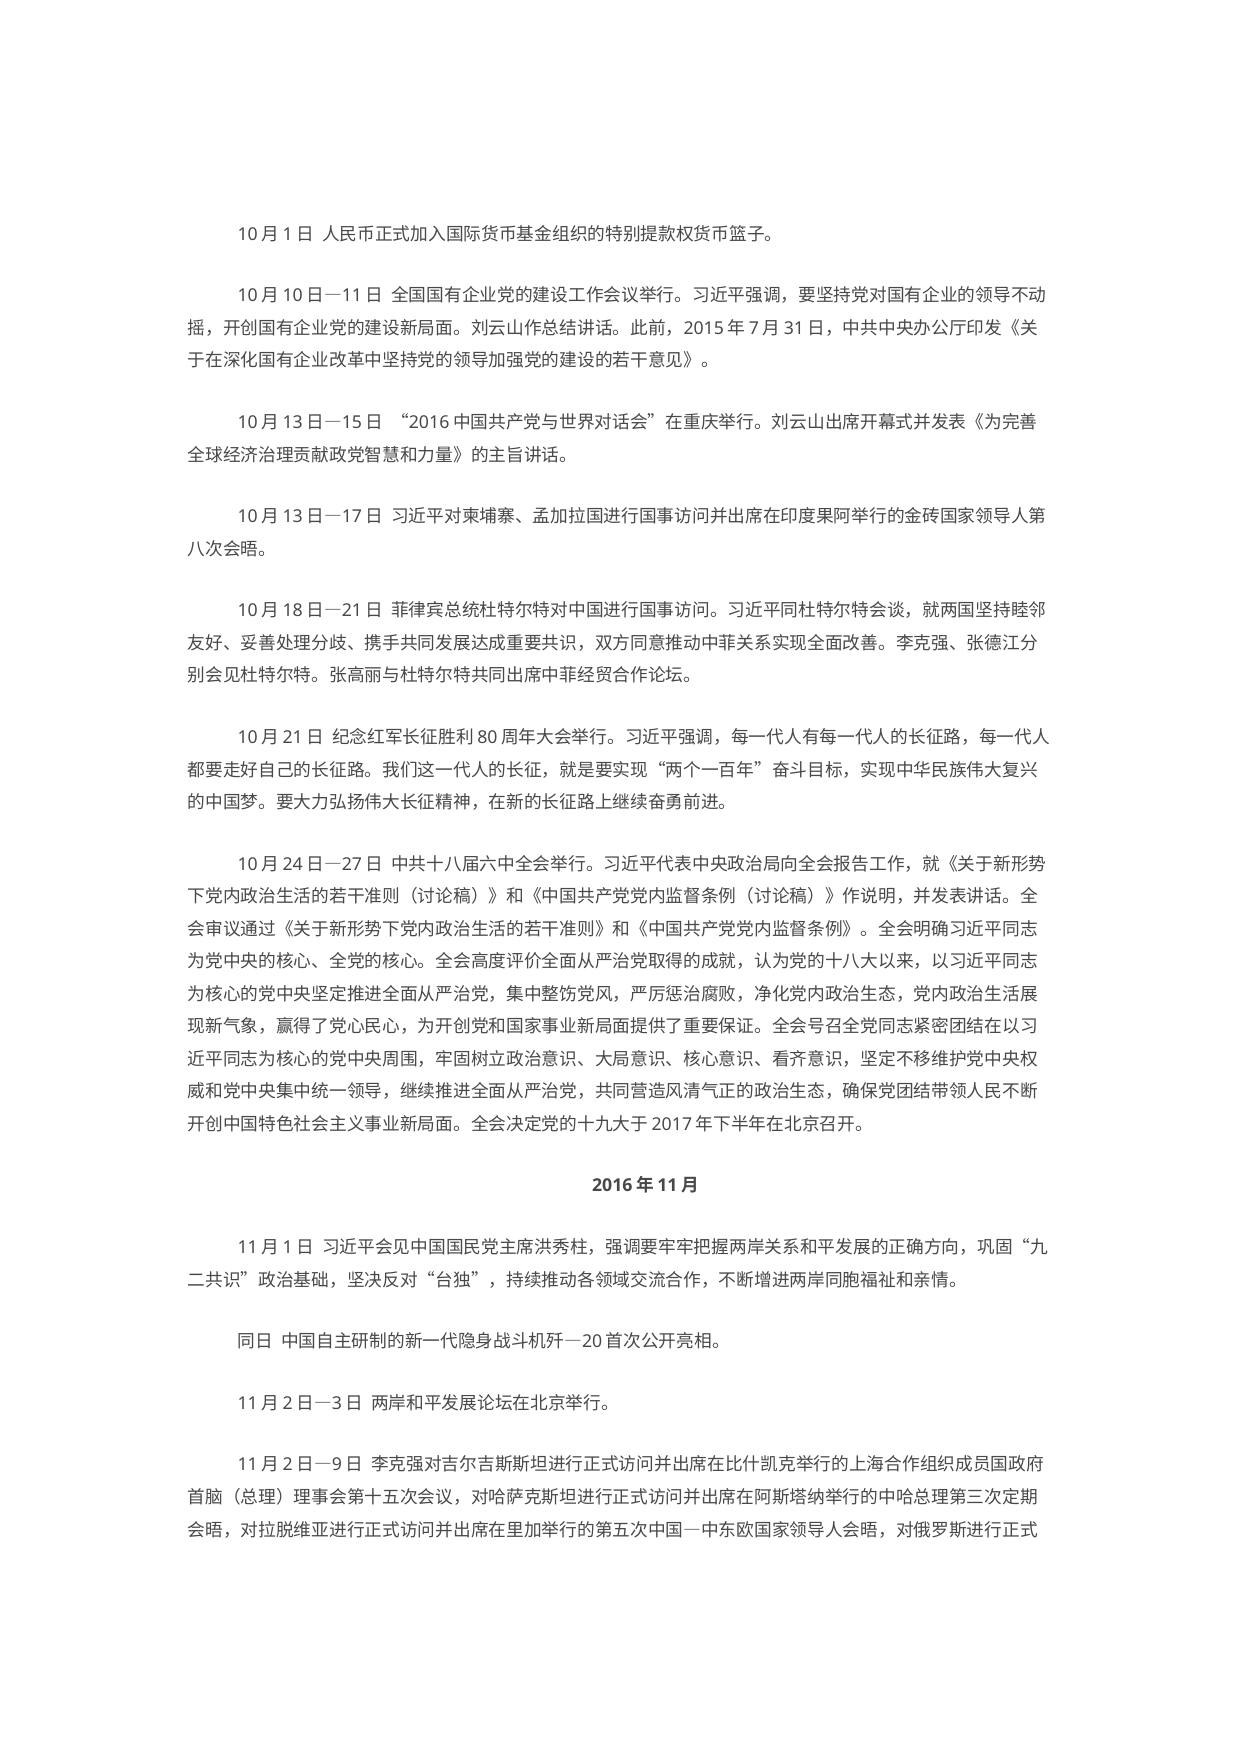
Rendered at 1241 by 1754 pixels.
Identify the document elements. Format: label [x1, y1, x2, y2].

table_cell [188, 162, 1053, 1544]
